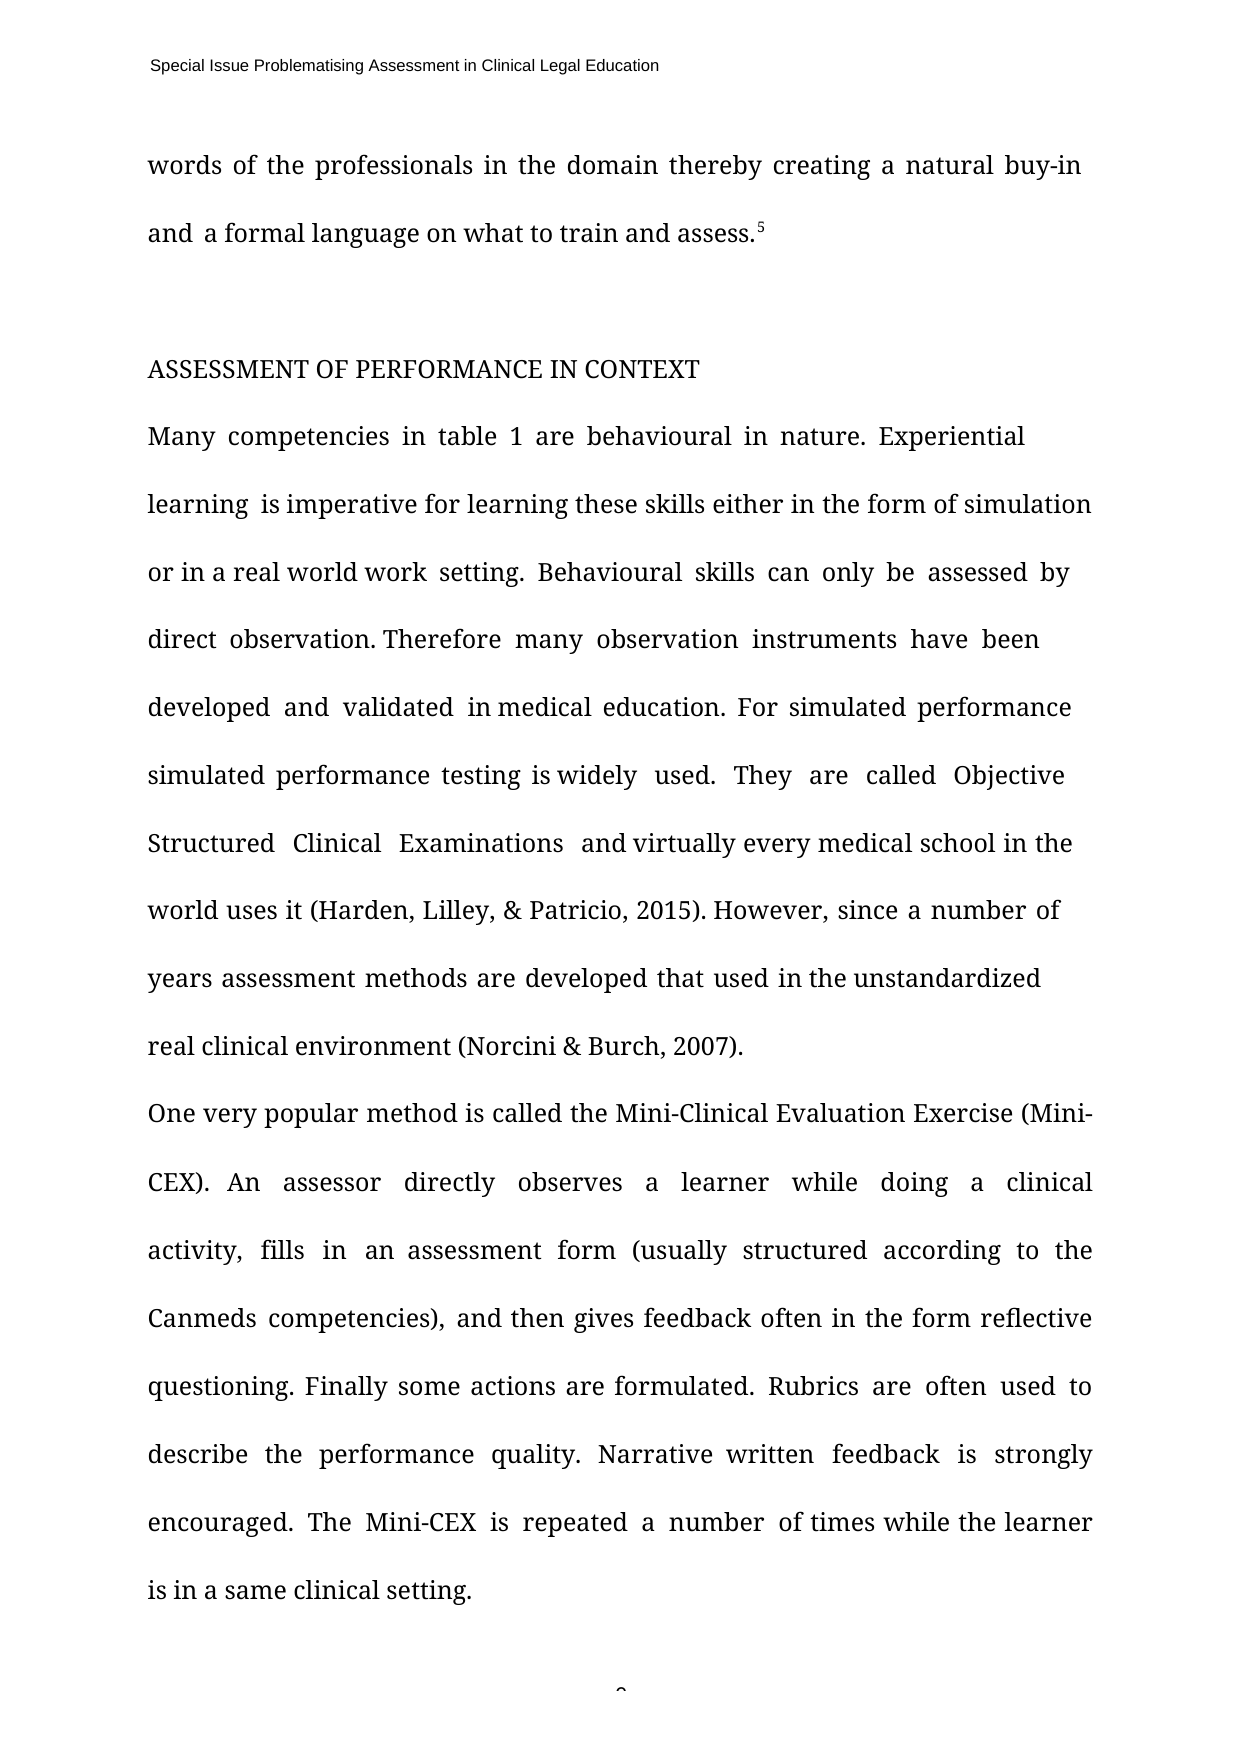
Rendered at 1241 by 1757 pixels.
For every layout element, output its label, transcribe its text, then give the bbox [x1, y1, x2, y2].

text ASSESSMENT OF PERFORMANCE IN CONTEXT [147, 351, 1105, 385]
text One very popular method is called the Mini-Clinical Evaluation Exercise (Mini-CEX). An assessor directly observes a learner while doing a clinical activity, fills in an assessment form (usually structured according to the Canmeds competencies), and then gives feedback often in the form reflective questioning. Finally some actions are formulated. Rubrics are often used to describe the performance quality. Narrative written feedback is strongly encouraged. The Mini-CEX is repeated a number of times while the learner is in a same clinical setting. [147, 1096, 1093, 1607]
text words of the professionals in the domain thereby creating a natural buy-in and a formal language on what to train and assess.5 [147, 147, 1092, 250]
text Many competencies in table 1 are behavioural in nature. Experiential learning is imperative for learning these skills either in the form of simulation or in a real world work setting. Behavioural skills can only be assessed by direct observation. Therefore many observation instruments have been developed and validated in medical education. For simulated performance simulated performance testing is widely used. They are called Objective Structured Clinical Examinations and virtually every medical school in the world uses it (Harden, Lilley, & Patricio, 2015). However, since a number of years assessment methods are developed that used in the unstandardized real clinical environment (Norcini & Burch, 2007). [147, 419, 1093, 1062]
